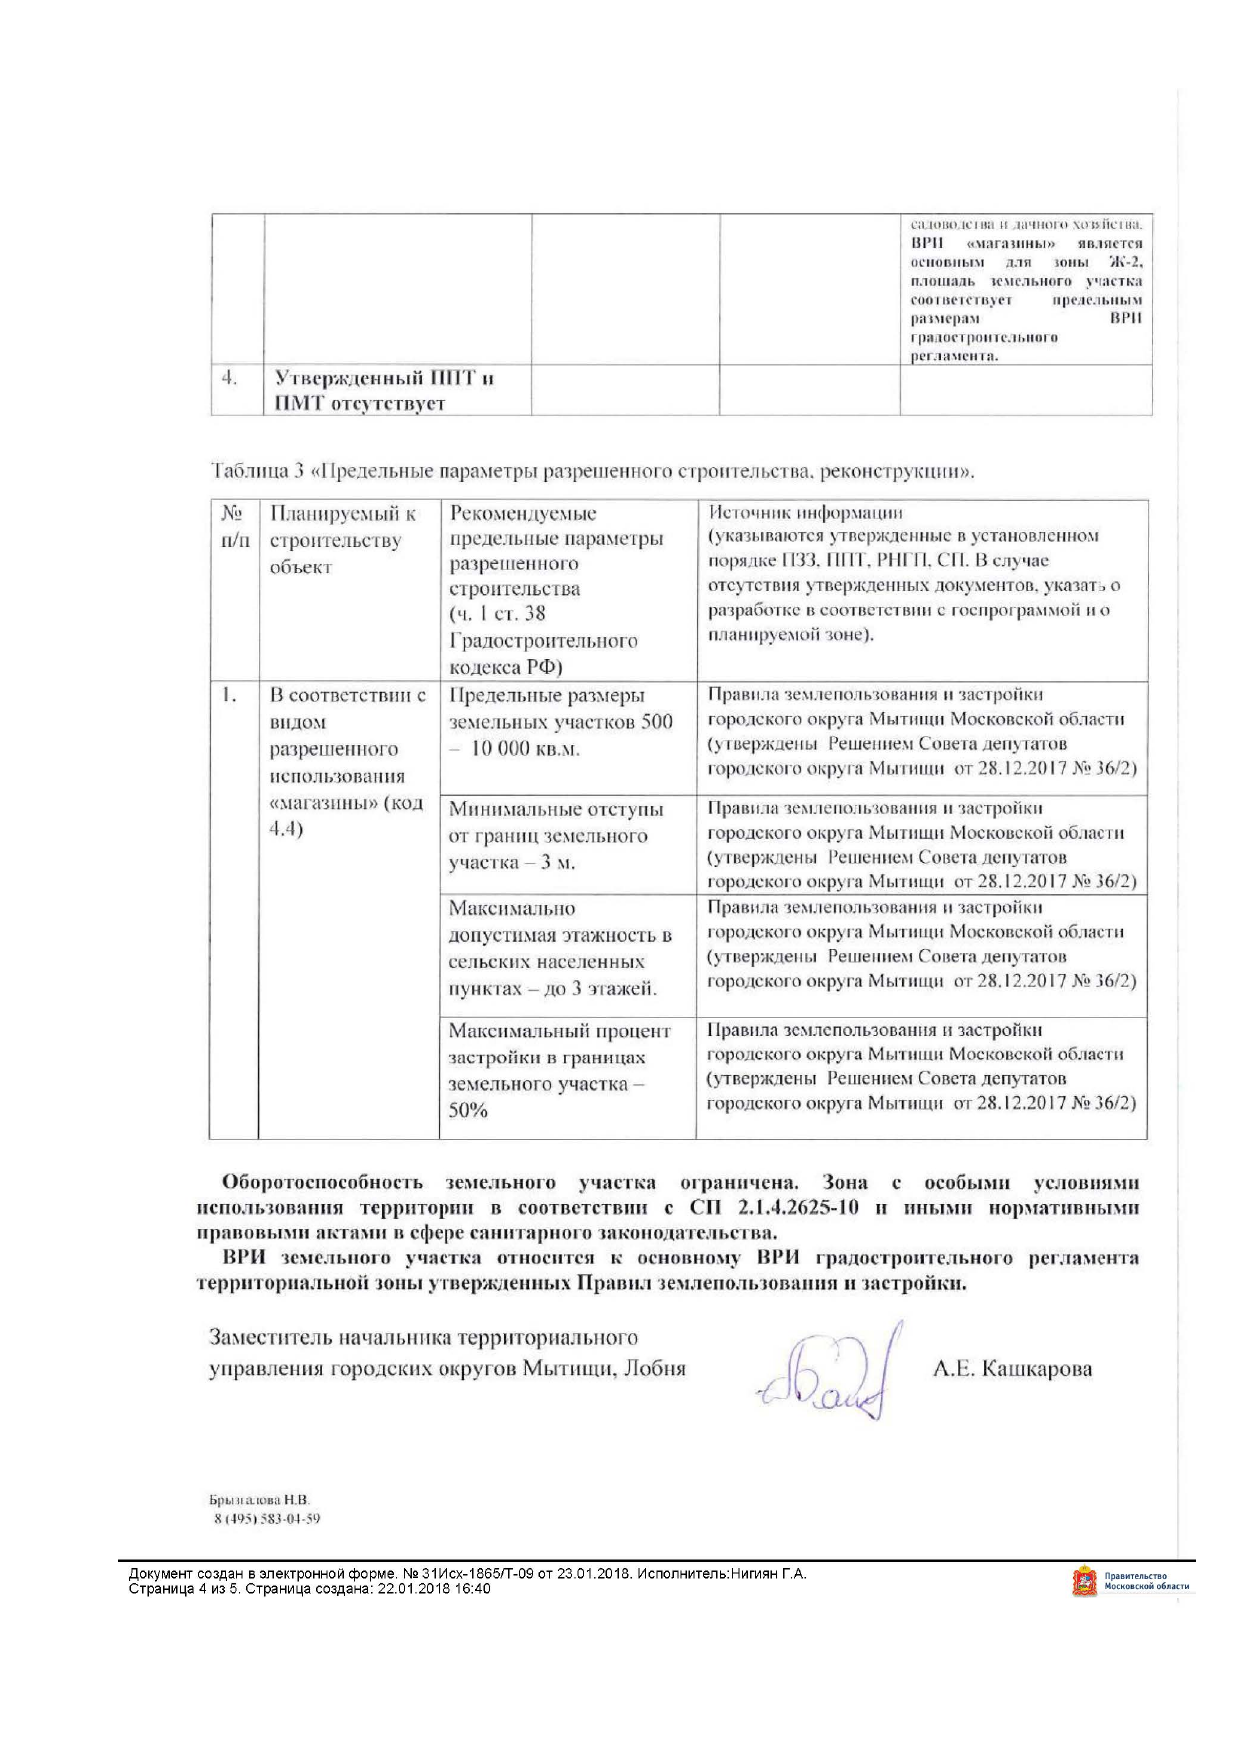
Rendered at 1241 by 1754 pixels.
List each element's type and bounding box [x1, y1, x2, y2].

picture [118, 88, 1196, 1611]
